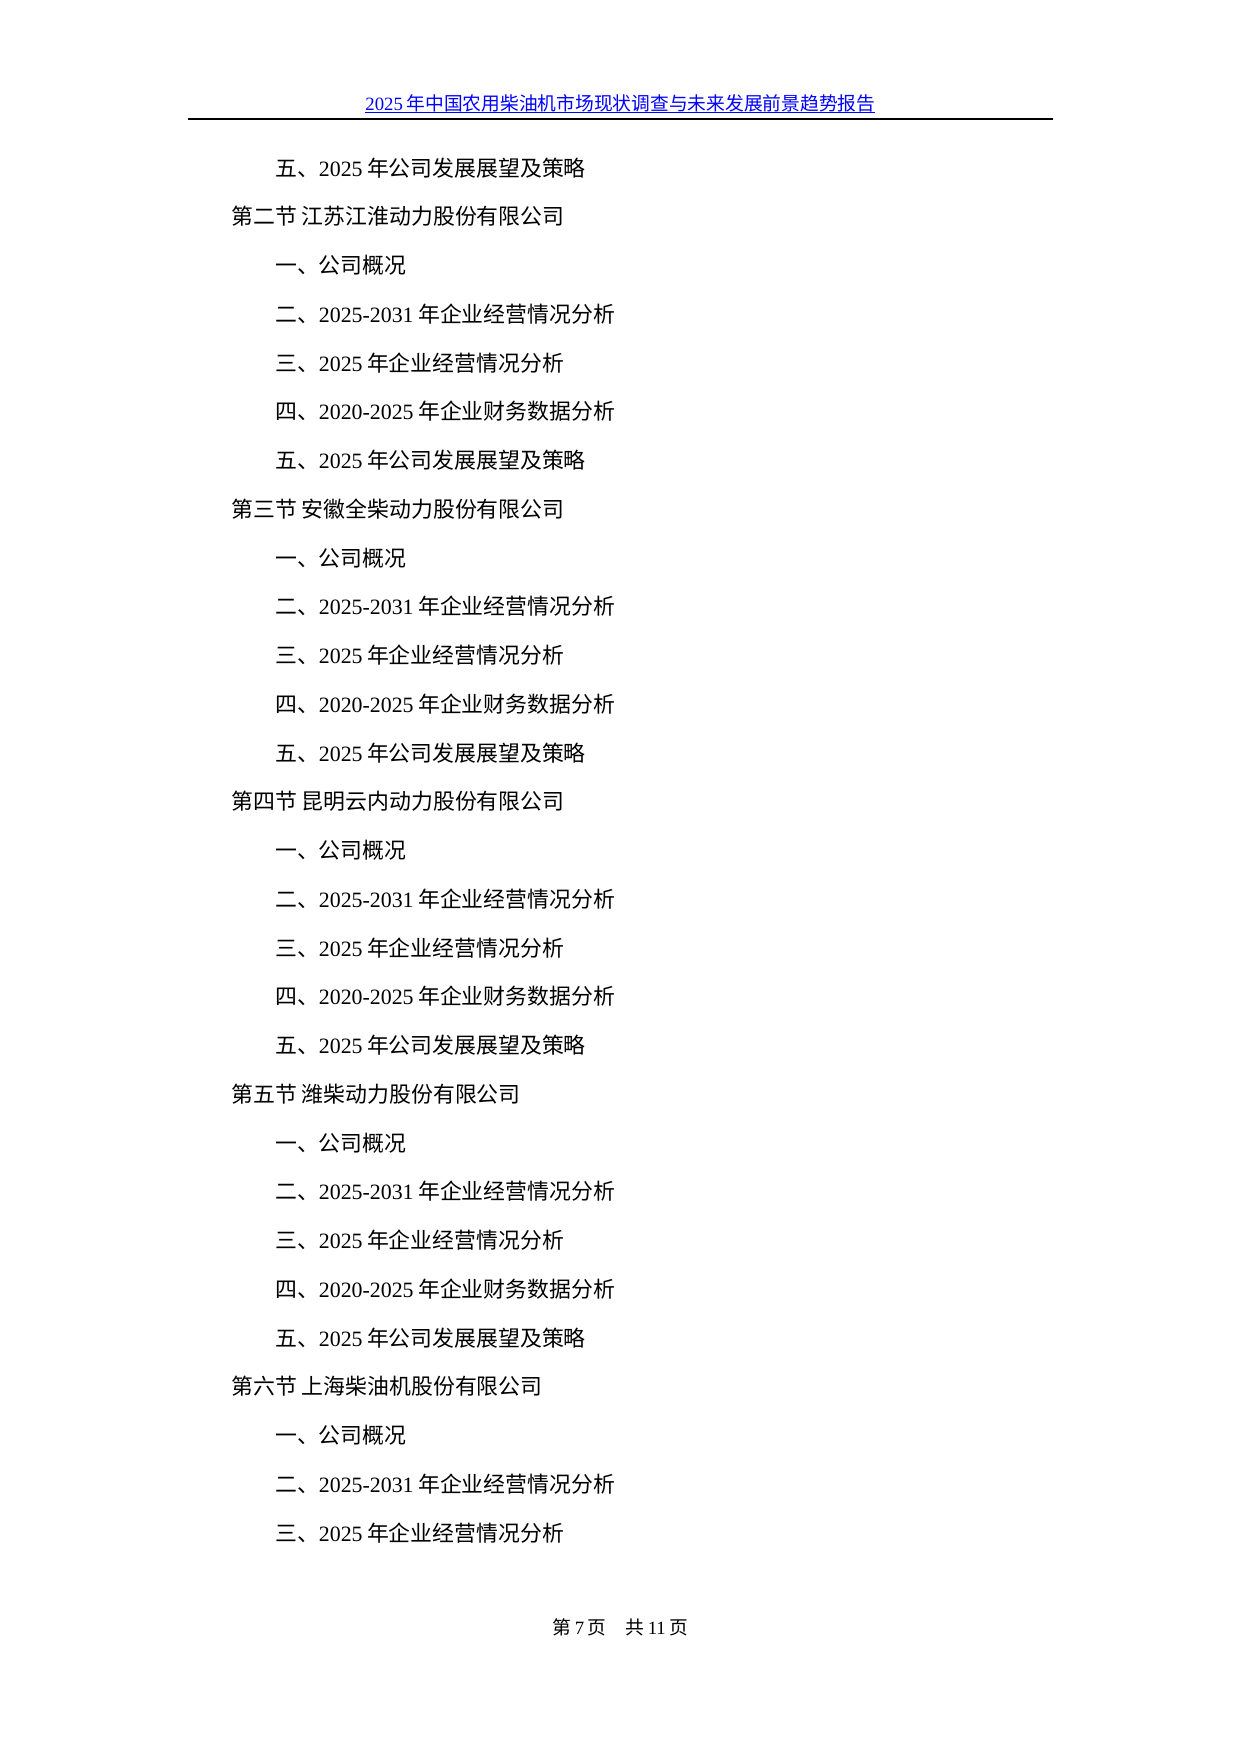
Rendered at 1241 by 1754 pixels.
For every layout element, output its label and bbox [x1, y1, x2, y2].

text [187, 150, 1053, 1548]
